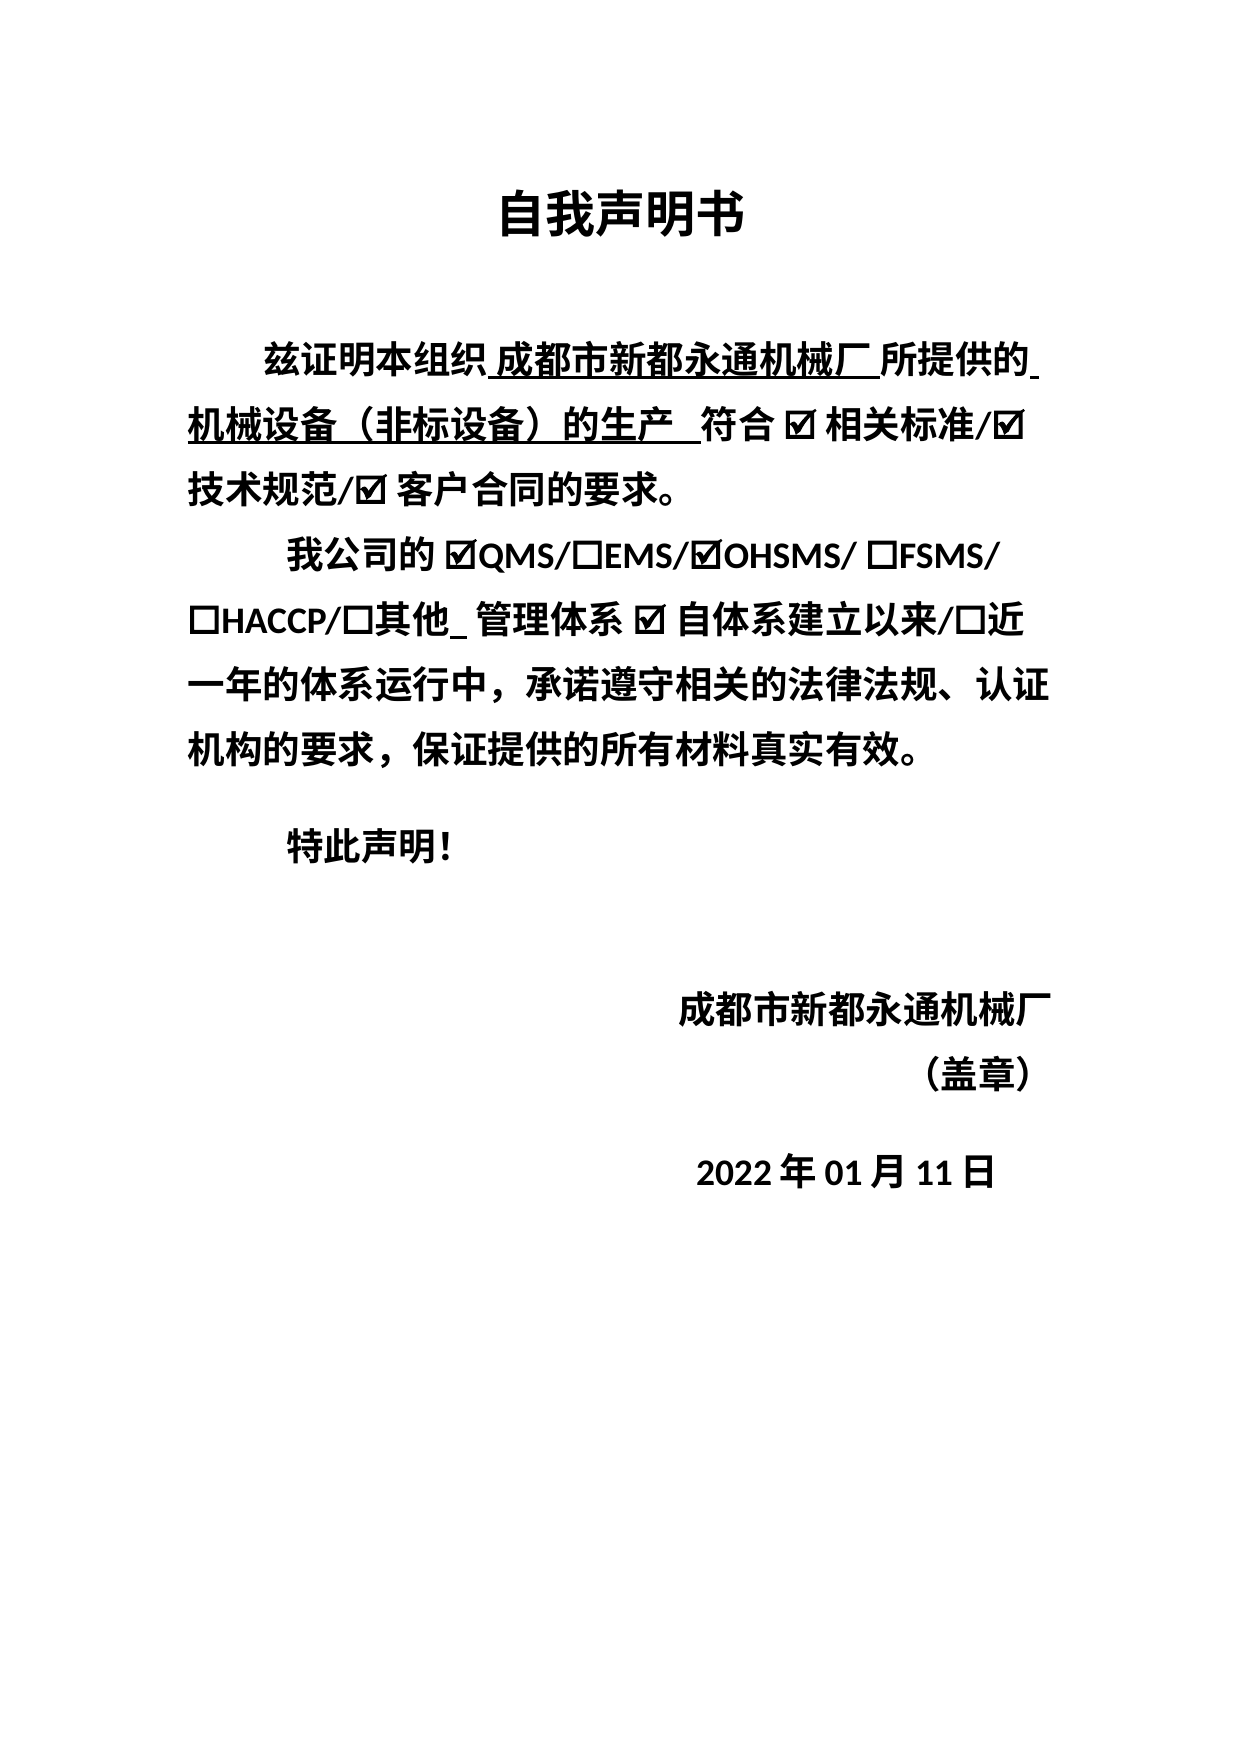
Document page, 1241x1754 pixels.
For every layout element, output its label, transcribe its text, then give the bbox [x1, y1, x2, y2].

text 兹证明本组织 成都市新都永通机械厂 所提供的 机械设备（非标设备）的生产 符合相关标准/技术规范/客户合同的要求。 [187, 324, 1053, 519]
text 我公司的QMS/EMS/OHSMS/ FSMS/ HACCP/其他 管理体系自体系建立以来/近一年的体系运行中，承诺遵守相关的法律法规、认证机构的要求，保证提供的所有材料真实有效。 [187, 519, 1053, 779]
text 2022年01月11日 [187, 1137, 1053, 1202]
text 特此声明！ [187, 812, 1053, 877]
text （盖章） [187, 1039, 1053, 1104]
text 自我声明书 [187, 162, 1053, 259]
text 成都市新都永通机械厂 [187, 974, 1053, 1039]
